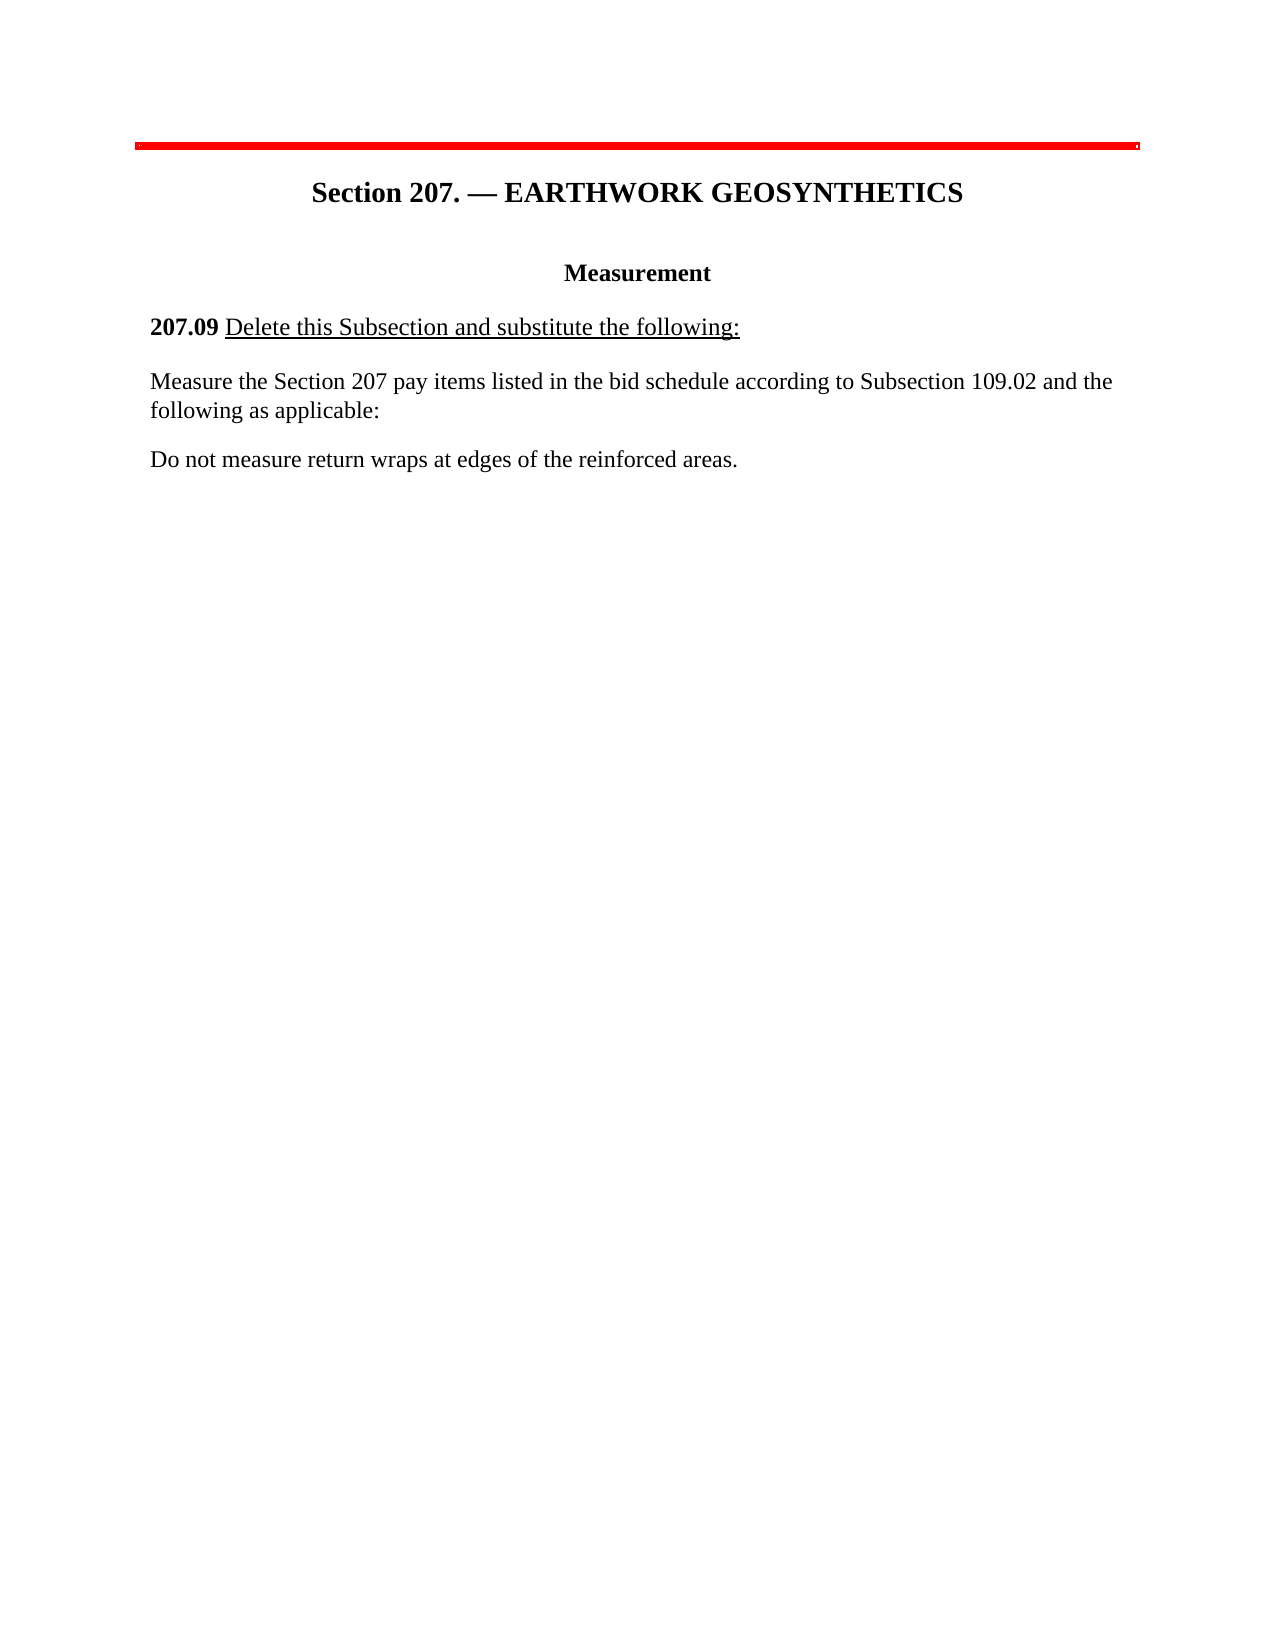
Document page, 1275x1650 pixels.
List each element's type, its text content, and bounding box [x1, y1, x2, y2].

text Do not measure return wraps at edges of the reinforced areas. [150, 443, 1125, 472]
text 207.09 Delete this Subsection and substitute the following: [150, 312, 1125, 341]
subtitle Section 207. — EARTHWORK GEOSYNTHETICS [150, 175, 1125, 208]
text Measure the Section 207 pay items listed in the bid schedule according to Subsection 109.02 and the following as applicable: [150, 366, 1125, 423]
text Measurement [150, 258, 1125, 287]
